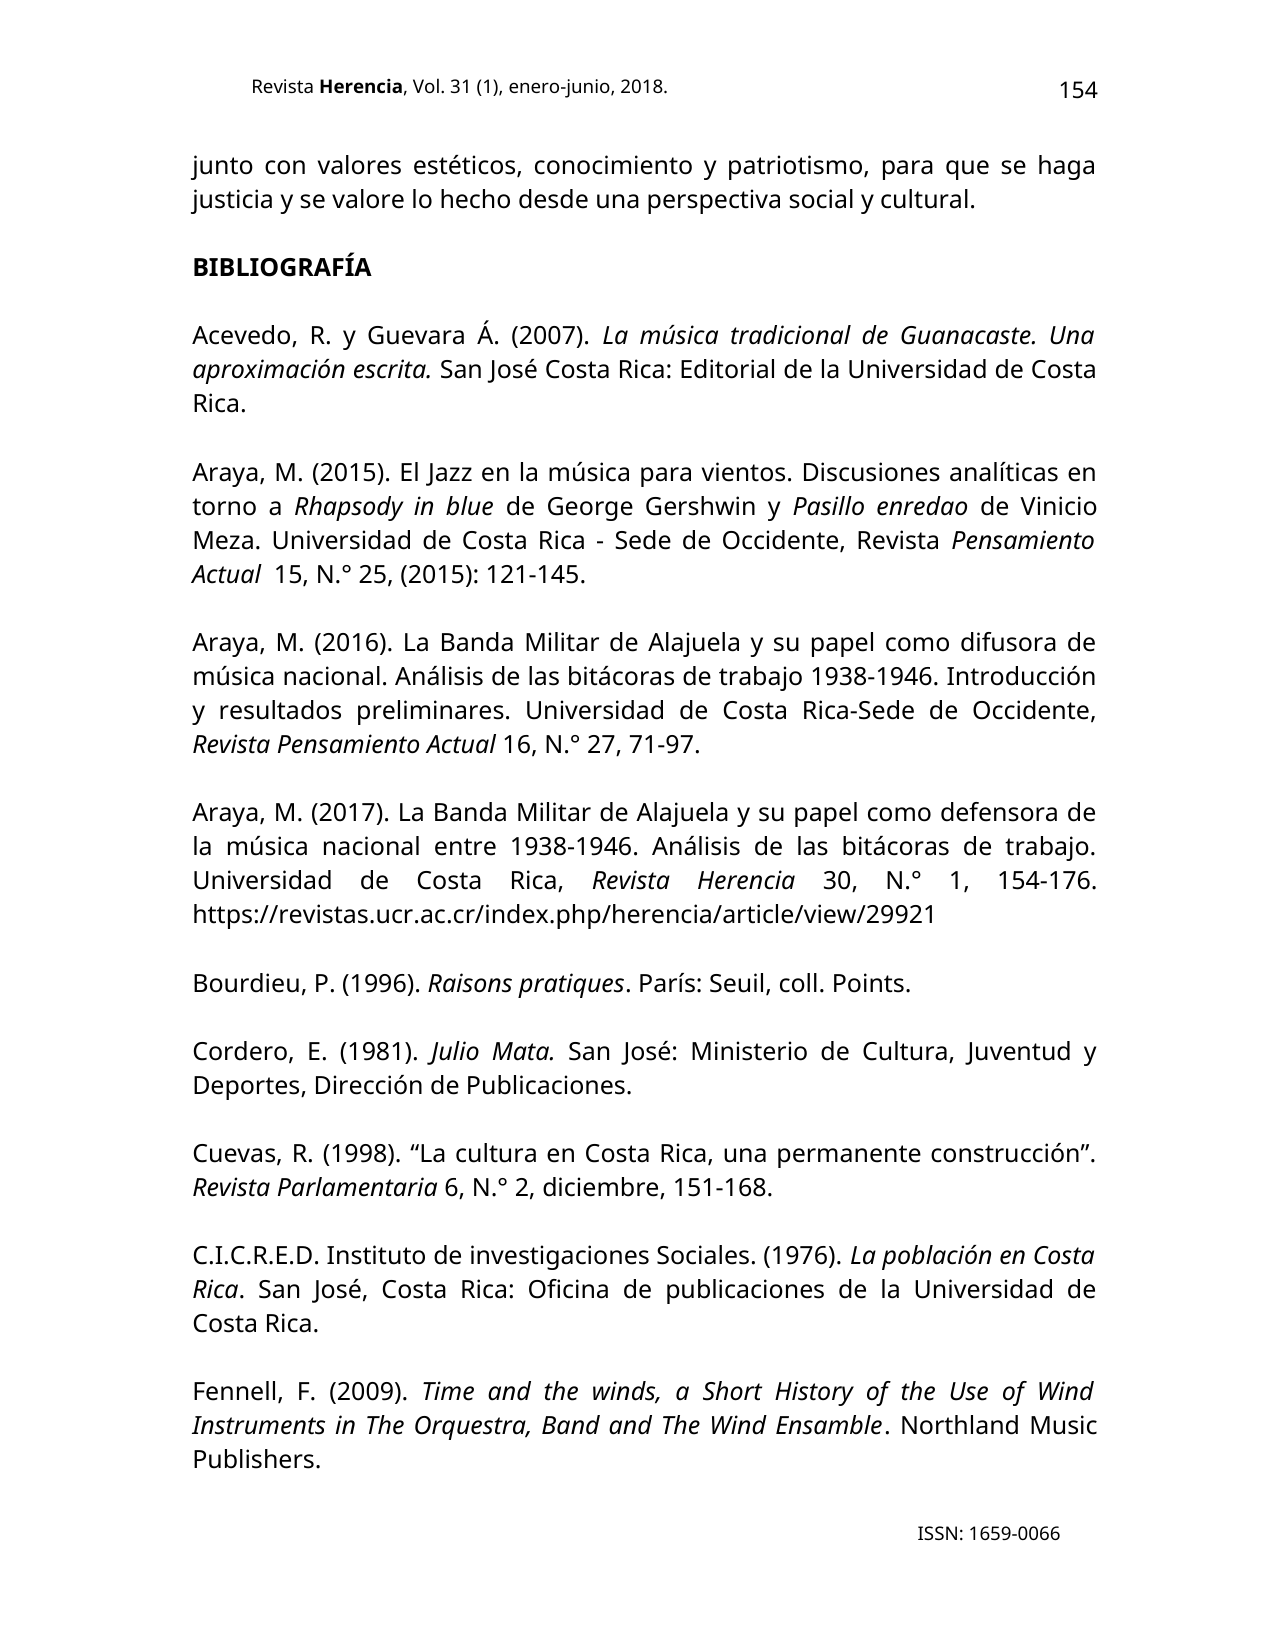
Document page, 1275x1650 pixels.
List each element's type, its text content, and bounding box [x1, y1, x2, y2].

text Cordero, E. (1981). Julio Mata. San José: Ministerio de Cultura, Juventud y Deportes, Dirección de Publicaciones. [192, 1033, 1098, 1101]
text Fennell, F. (2009). Time and the winds, a Short History of the Use of Wind Instruments in The Orquestra, Band and The Wind Ensamble. Northland Music Publishers. [192, 1374, 1098, 1476]
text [192, 148, 1098, 216]
text Araya, M. (2015). El Jazz en la música para vientos. Discusiones analíticas en torno a Rhapsody in blue de George Gershwin y Pasillo enredao de Vinicio Meza. Universidad de Costa Rica - Sede de Occidente, Revista Pensamiento Actual 15, N.° 25, (2015): 121-145. [192, 454, 1098, 591]
text BIBLIOGRAFÍA [192, 250, 1098, 284]
text C.I.C.R.E.D. Instituto de investigaciones Sociales. (1976). La población en Costa Rica. San José, Costa Rica: Oficina de publicaciones de la Universidad de Costa Rica. [192, 1238, 1098, 1340]
text Araya, M. (2017). La Banda Militar de Alajuela y su papel como defensora de la música nacional entre 1938-1946. Análisis de las bitácoras de trabajo. Universidad de Costa Rica, Revista Herencia 30, N.° 1, 154-176. https://revistas.ucr.ac.cr/index.php/herencia/article/view/29921 [192, 795, 1098, 931]
text Acevedo, R. y Guevara Á. (2007). La música tradicional de Guanacaste. Una aproximación escrita. San José Costa Rica: Editorial de la Universidad de Costa Rica. [192, 318, 1098, 420]
text Bourdieu, P. (1996). Raisons pratiques. París: Seuil, coll. Points. [192, 965, 1098, 999]
text Cuevas, R. (1998). “La cultura en Costa Rica, una permanente construcción”. Revista Parlamentaria 6, N.° 2, diciembre, 151-168. [192, 1136, 1098, 1204]
text Araya, M. (2016). La Banda Militar de Alajuela y su papel como difusora de música nacional. Análisis de las bitácoras de trabajo 1938-1946. Introducción y resultados preliminares. Universidad de Costa Rica-Sede de Occidente, Revista Pensamiento Actual 16, N.° 27, 71-97. [192, 624, 1098, 761]
